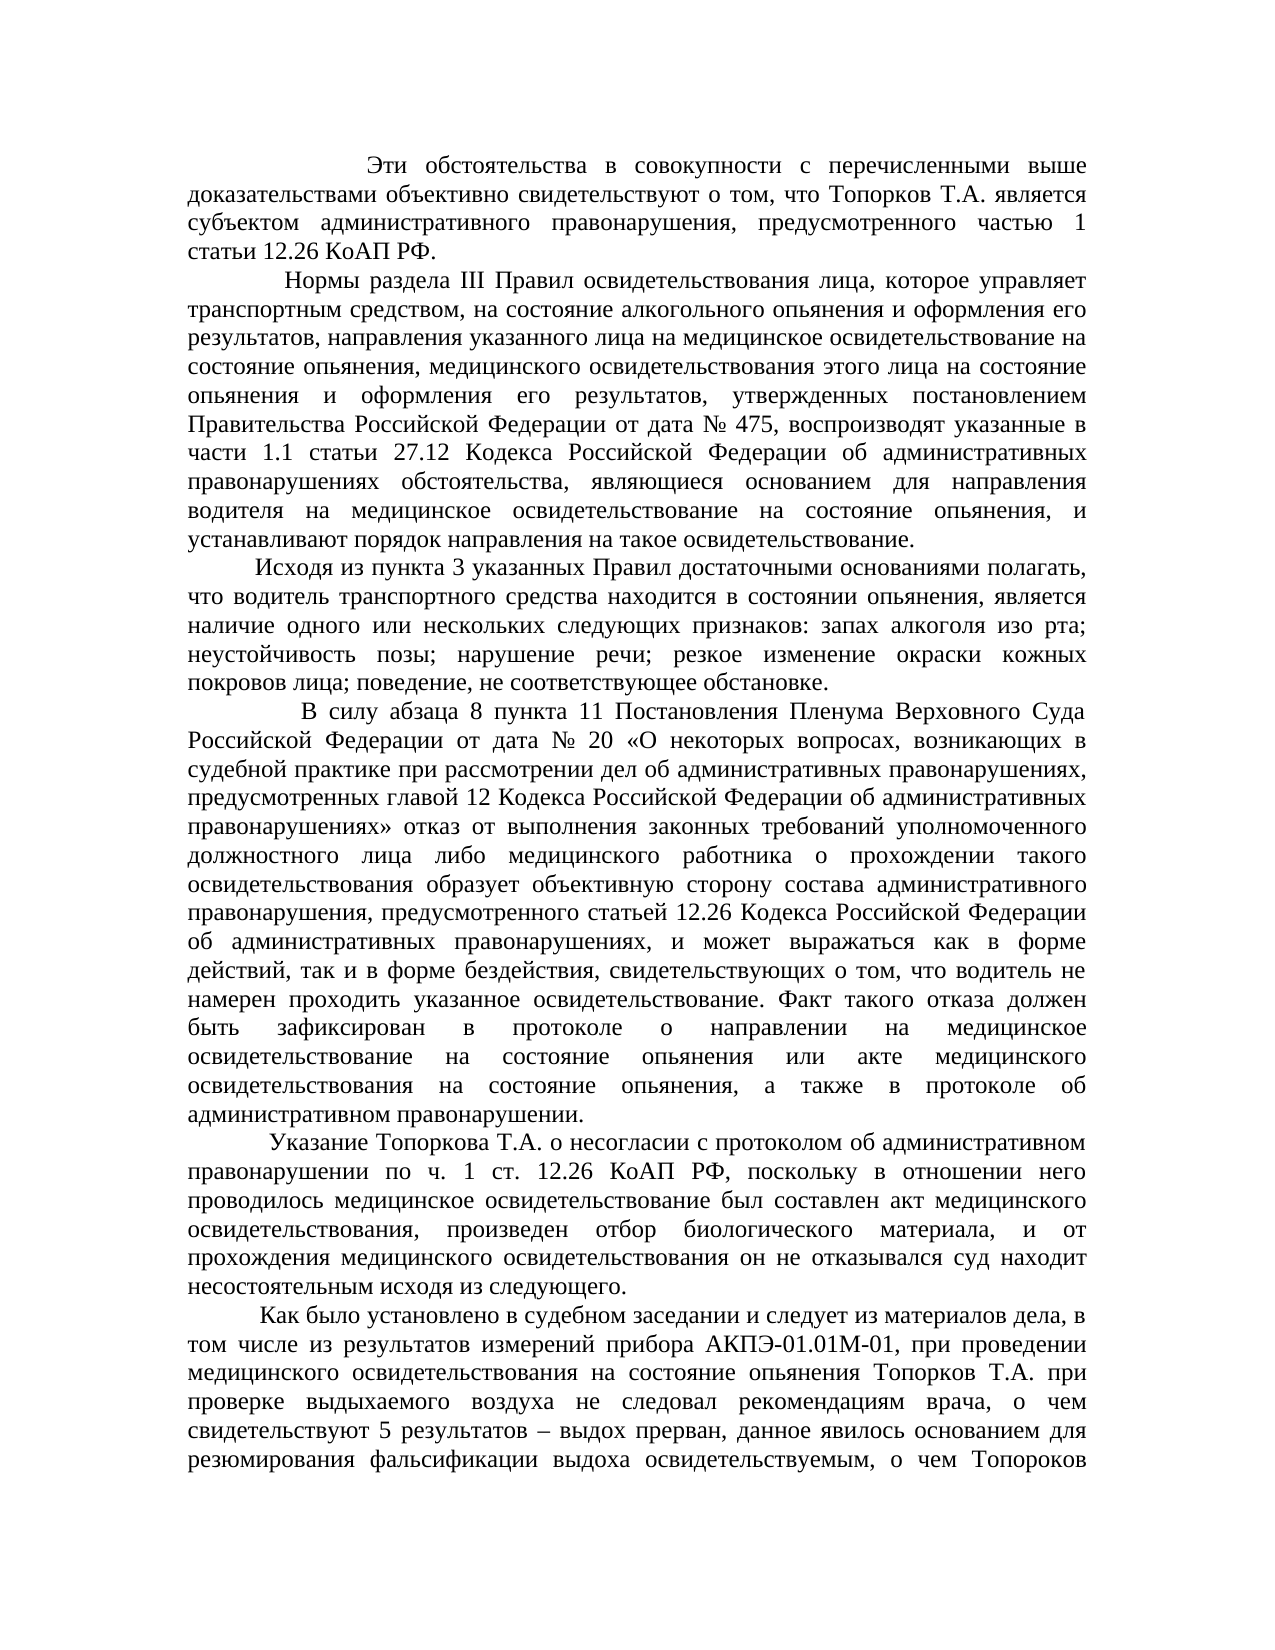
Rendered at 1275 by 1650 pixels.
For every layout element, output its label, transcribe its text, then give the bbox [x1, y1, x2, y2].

text Нормы раздела III Правил освидетельствования лица, которое управляет транспортным средством, на состояние алкогольного опьянения и оформления его результатов, направления указанного лица на медицинское освидетельствование на состояние опьянения, медицинского освидетельствования этого лица на состояние опьянения и оформления его результатов, утвержденных постановлением Правительства Российской Федерации от дата № 475, воспроизводят указанные в части 1.1 статьи 27.12 Кодекса Российской Федерации об административных правонарушениях обстоятельства, являющиеся основанием для направления водителя на медицинское освидетельствование на состояние опьянения, и устанавливают порядок направления на такое освидетельствование. [187, 265, 1087, 552]
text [187, 1300, 1087, 1472]
text Указание Топоркова Т.А. о несогласии с протоколом об административном правонарушении по ч. 1 ст. 12.26 КоАП РФ, поскольку в отношении него проводилось медицинское освидетельствование был составлен акт медицинского освидетельствования, произведен отбор биологического материала, и от прохождения медицинского освидетельствования он не отказывался суд находит несостоятельным исходя из следующего. [187, 1127, 1087, 1300]
text Исходя из пункта 3 указанных Правил достаточными основаниями полагать, что водитель транспортного средства находится в состоянии опьянения, является наличие одного или нескольких следующих признаков: запах алкоголя изо рта; неустойчивость позы; нарушение речи; резкое изменение окраски кожных покровов лица; поведение, не соответствующее обстановке. [187, 552, 1087, 696]
text В силу абзаца 8 пункта 11 Постановления Пленума Верховного Суда Российской Федерации от дата № 20 «О некоторых вопросах, возникающих в судебной практике при рассмотрении дел об административных правонарушениях, предусмотренных главой 12 Кодекса Российской Федерации об административных правонарушениях» отказ от выполнения законных требований уполномоченного должностного лица либо медицинского работника о прохождении такого освидетельствования образует объективную сторону состава административного правонарушения, предусмотренного статьей 12.26 Кодекса Российской Федерации об административных правонарушениях, и может выражаться как в форме действий, так и в форме бездействия, свидетельствующих о том, что водитель не намерен проходить указанное освидетельствование. Факт такого отказа должен быть зафиксирован в протоколе о направлении на медицинское освидетельствование на состояние опьянения или акте медицинского освидетельствования на состояние опьянения, а также в протоколе об административном правонарушении. [187, 696, 1087, 1127]
text Эти обстоятельства в совокупности с перечисленными выше доказательствами объективно свидетельствуют о том, что Топорков Т.А. является субъектом административного правонарушения, предусмотренного частью 1 статьи 12.26 КоАП РФ. [187, 150, 1087, 265]
